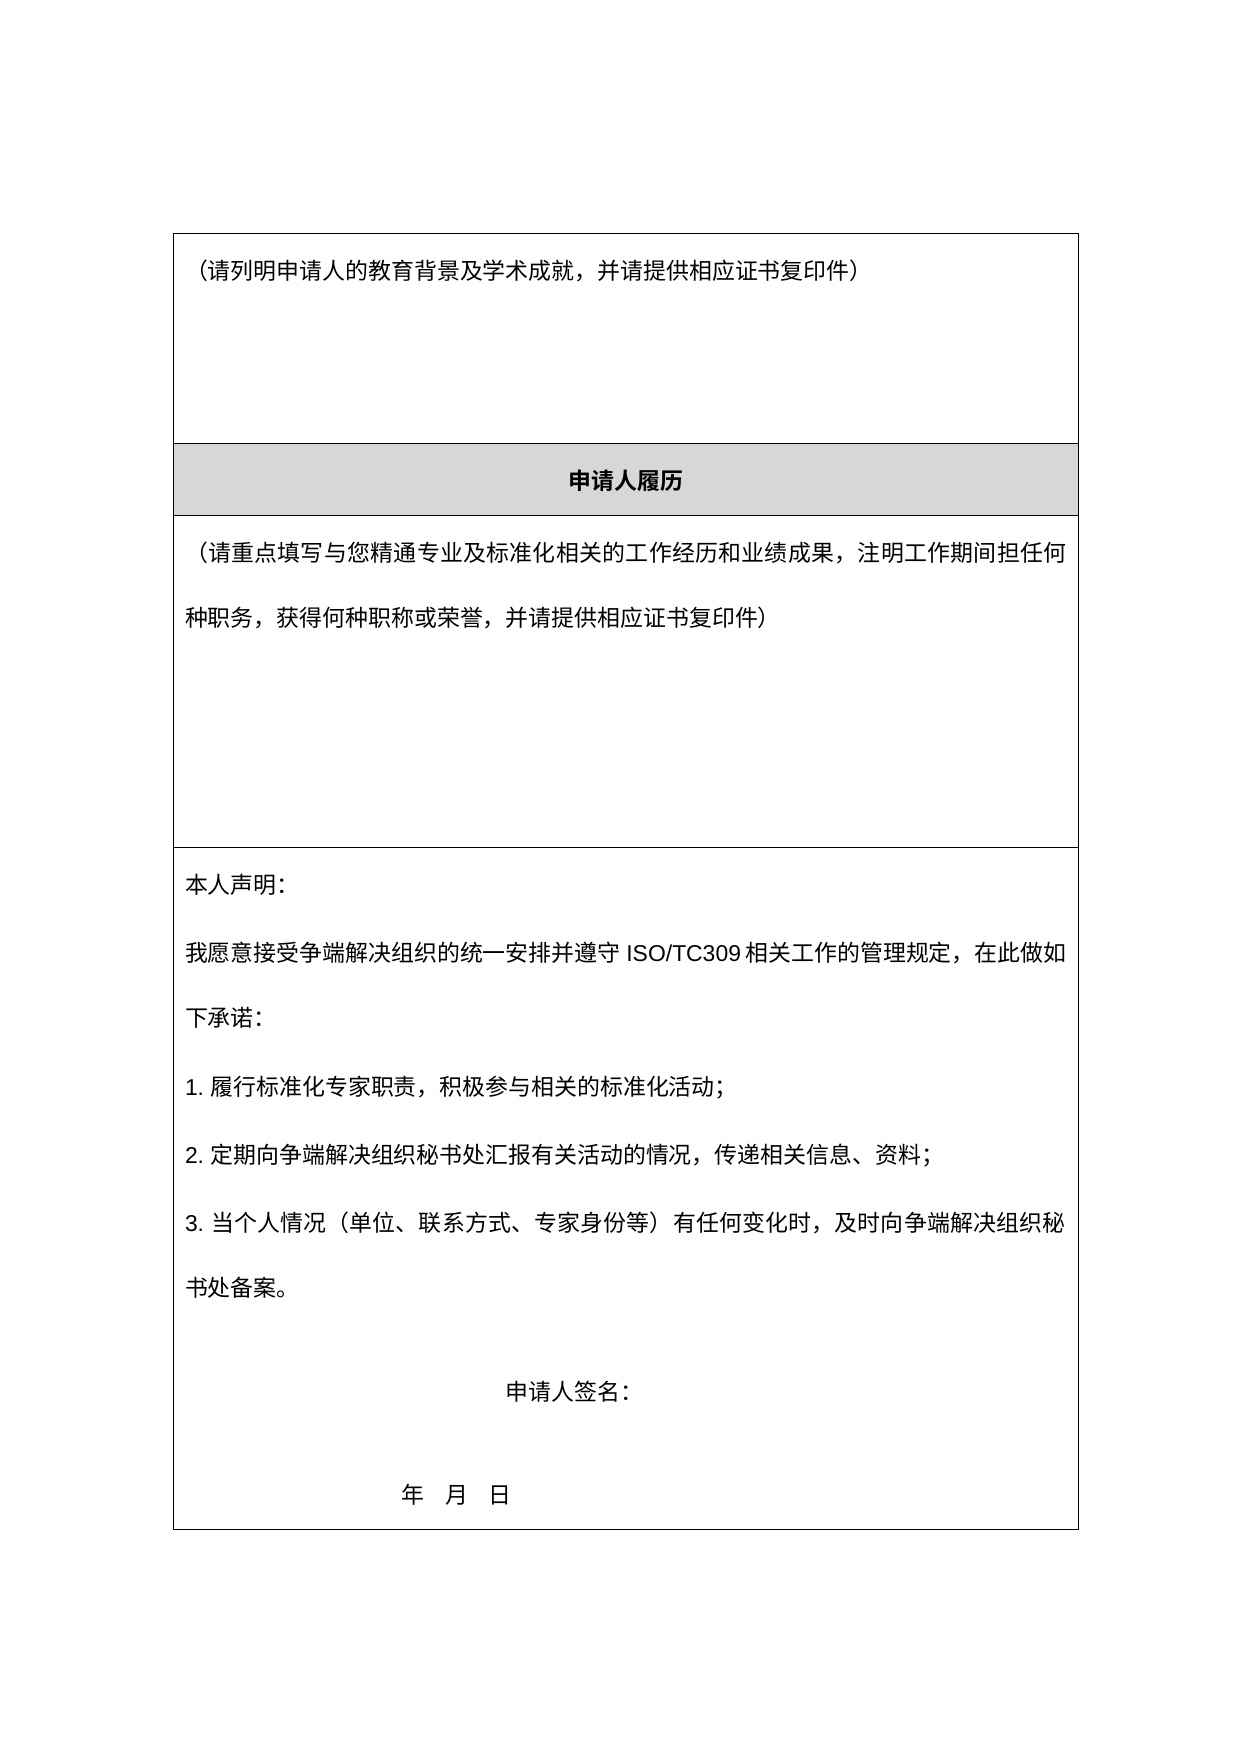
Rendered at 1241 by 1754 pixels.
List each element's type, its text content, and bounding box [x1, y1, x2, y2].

table_cell 申请人履历 [174, 444, 1078, 515]
table_cell 本人声明： 我愿意接受争端解决组织的统一安排并遵守ISO/TC309相关工作的管理规定，在此做如下承诺： 1. 履行标准化专家职责，积极参与相关的标准化活动； 2. 定期向争端解决组织秘书处汇报有关活动的情况，传递相关信息、资料； 3. 当个人情况（单位、联系方式、专家身份等）有任何变化时，及时向争端解决组织秘书处备案。 申请人签名： 年 月 日 [174, 848, 1078, 1529]
table_cell （请列明申请人的教育背景及学术成就，并请提供相应证书复印件） [174, 234, 1078, 443]
table_cell （请重点填写与您精通专业及标准化相关的工作经历和业绩成果，注明工作期间担任何种职务，获得何种职称或荣誉，并请提供相应证书复印件） [174, 516, 1078, 847]
